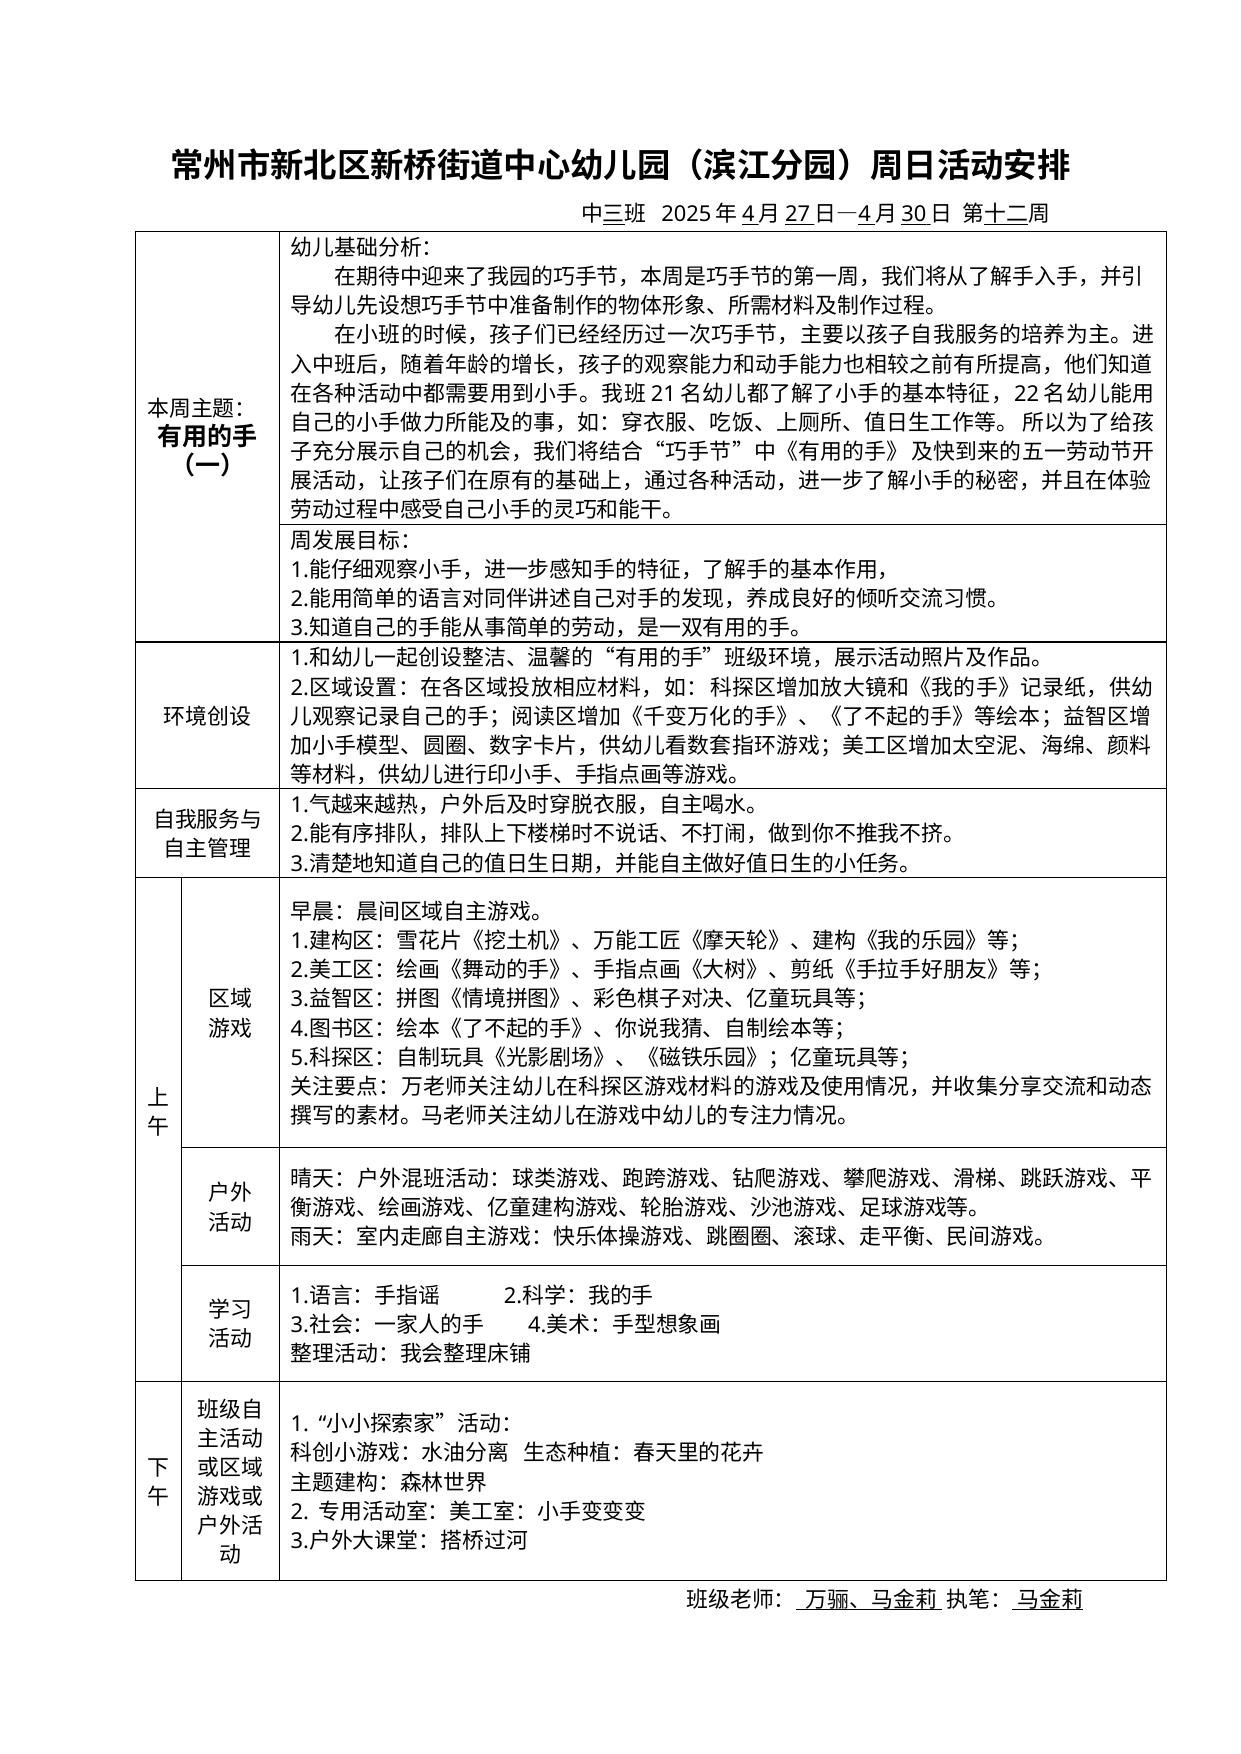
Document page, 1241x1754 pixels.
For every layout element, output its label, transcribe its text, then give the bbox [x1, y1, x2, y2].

text 班级老师： 万骊、马金莉 执笔： 马金莉 [136, 1581, 1082, 1613]
table_header 本周主题： 有用的手（一） [136, 232, 279, 641]
table_cell “小小探索家”活动： 科创小游戏：水油分离 生态种植：春天里的花卉 主题建构：森林世界 专用活动室：美工室：小手变变变 3.户外大课堂：搭桥过河 [280, 1382, 1166, 1580]
table_cell 自我服务与自主管理 [136, 789, 279, 877]
table_cell 下午 [136, 1382, 181, 1580]
table_header 幼儿基础分析： 在期待中迎来了我园的巧手节，本周是巧手节的第一周，我们将从了解手入手，并引导幼儿先设想巧手节中准备制作的物体形象、所需材料及制作过程。 在小班的时候，孩子们已经经历过一次巧手节，主要以孩子自我服务的培养为主。进入中班后，随着年龄的增长，孩子的观察能力和动手能力也相较之前有所提高，他们知道在各种活动中都需要用到小手。我班21名幼儿都了解了小手的基本特征，22名幼儿能用自己的小手做力所能及的事，如：穿衣服、吃饭、上厕所、值日生工作等。所以为了给孩子充分展示自己的机会，我们将结合“巧手节”中《有用的手》及快到来的五一劳动节开展活动，让孩子们在原有的基础上，通过各种活动，进一步了解小手的秘密，并且在体验劳动过程中感受自己小手的灵巧和能干。 [280, 232, 1166, 524]
text 常州市新北区新桥街道中心幼儿园（滨江分园）周日活动安排 [136, 148, 1104, 185]
table_cell 学习 活动 [182, 1266, 279, 1381]
table_cell 1.语言：手指谣 2.科学：我的手 3.社会：一家人的手 4.美术：手型想象画 整理活动：我会整理床铺 [280, 1266, 1166, 1381]
table_cell 区域 游戏 [182, 878, 279, 1147]
table_cell 上午 下午 [136, 878, 181, 1381]
table_cell 早晨：晨间区域自主游戏。 1.建构区：雪花片《挖土机》、万能工匠《摩天轮》、建构《我的乐园》等； 2.美工区：绘画《舞动的手》、手指点画《大树》、剪纸《手拉手好朋友》等； 3.益智区：拼图《情境拼图》、彩色棋子对决、亿童玩具等； 4.图书区：绘本《了不起的手》、你说我猜、自制绘本等； 5.科探区：自制玩具《光影剧场》、《磁铁乐园》；亿童玩具等； 关注要点：万老师关注幼儿在科探区游戏材料的游戏及使用情况，并收集分享交流和动态撰写的素材。马老师关注幼儿在游戏中幼儿的专注力情况。 [280, 878, 1166, 1147]
table_cell 环境创设 [136, 643, 279, 788]
table_cell 周发展目标： 1.能仔细观察小手，进一步感知手的特征，了解手的基本作用， 2.能用简单的语言对同伴讲述自己对手的发现，养成良好的倾听交流习惯。 3.知道自己的手能从事简单的劳动，是一双有用的手。 [280, 525, 1166, 641]
text 中三班 2025年4月27日—4月30日 第十二周 [136, 185, 1050, 231]
table_cell 户外 活动 [182, 1148, 279, 1265]
table_cell 1.和幼儿一起创设整洁、温馨的“有用的手”班级环境，展示活动照片及作品。 2.区域设置：在各区域投放相应材料，如：科探区增加放大镜和《我的手》记录纸，供幼儿观察记录自己的手；阅读区增加《千变万化的手》、《了不起的手》等绘本；益智区增加小手模型、圆圈、数字卡片，供幼儿看数套指环游戏；美工区增加太空泥、海绵、颜料等材料，供幼儿进行印小手、手指点画等游戏。 [280, 643, 1166, 788]
table_cell 晴天：户外混班活动：球类游戏、跑跨游戏、钻爬游戏、攀爬游戏、滑梯、跳跃游戏、平衡游戏、绘画游戏、亿童建构游戏、轮胎游戏、沙池游戏、足球游戏等。 雨天：室内走廊自主游戏：快乐体操游戏、跳圈圈、滚球、走平衡、民间游戏。 [280, 1148, 1166, 1265]
table_cell 班级自主活动或区域游戏或户外活动 [182, 1382, 279, 1580]
table_cell 1.气越来越热，户外后及时穿脱衣服，自主喝水。 2.能有序排队，排队上下楼梯时不说话、不打闹，做到你不推我不挤。 3.清楚地知道自己的值日生日期，并能自主做好值日生的小任务。 [280, 789, 1166, 877]
